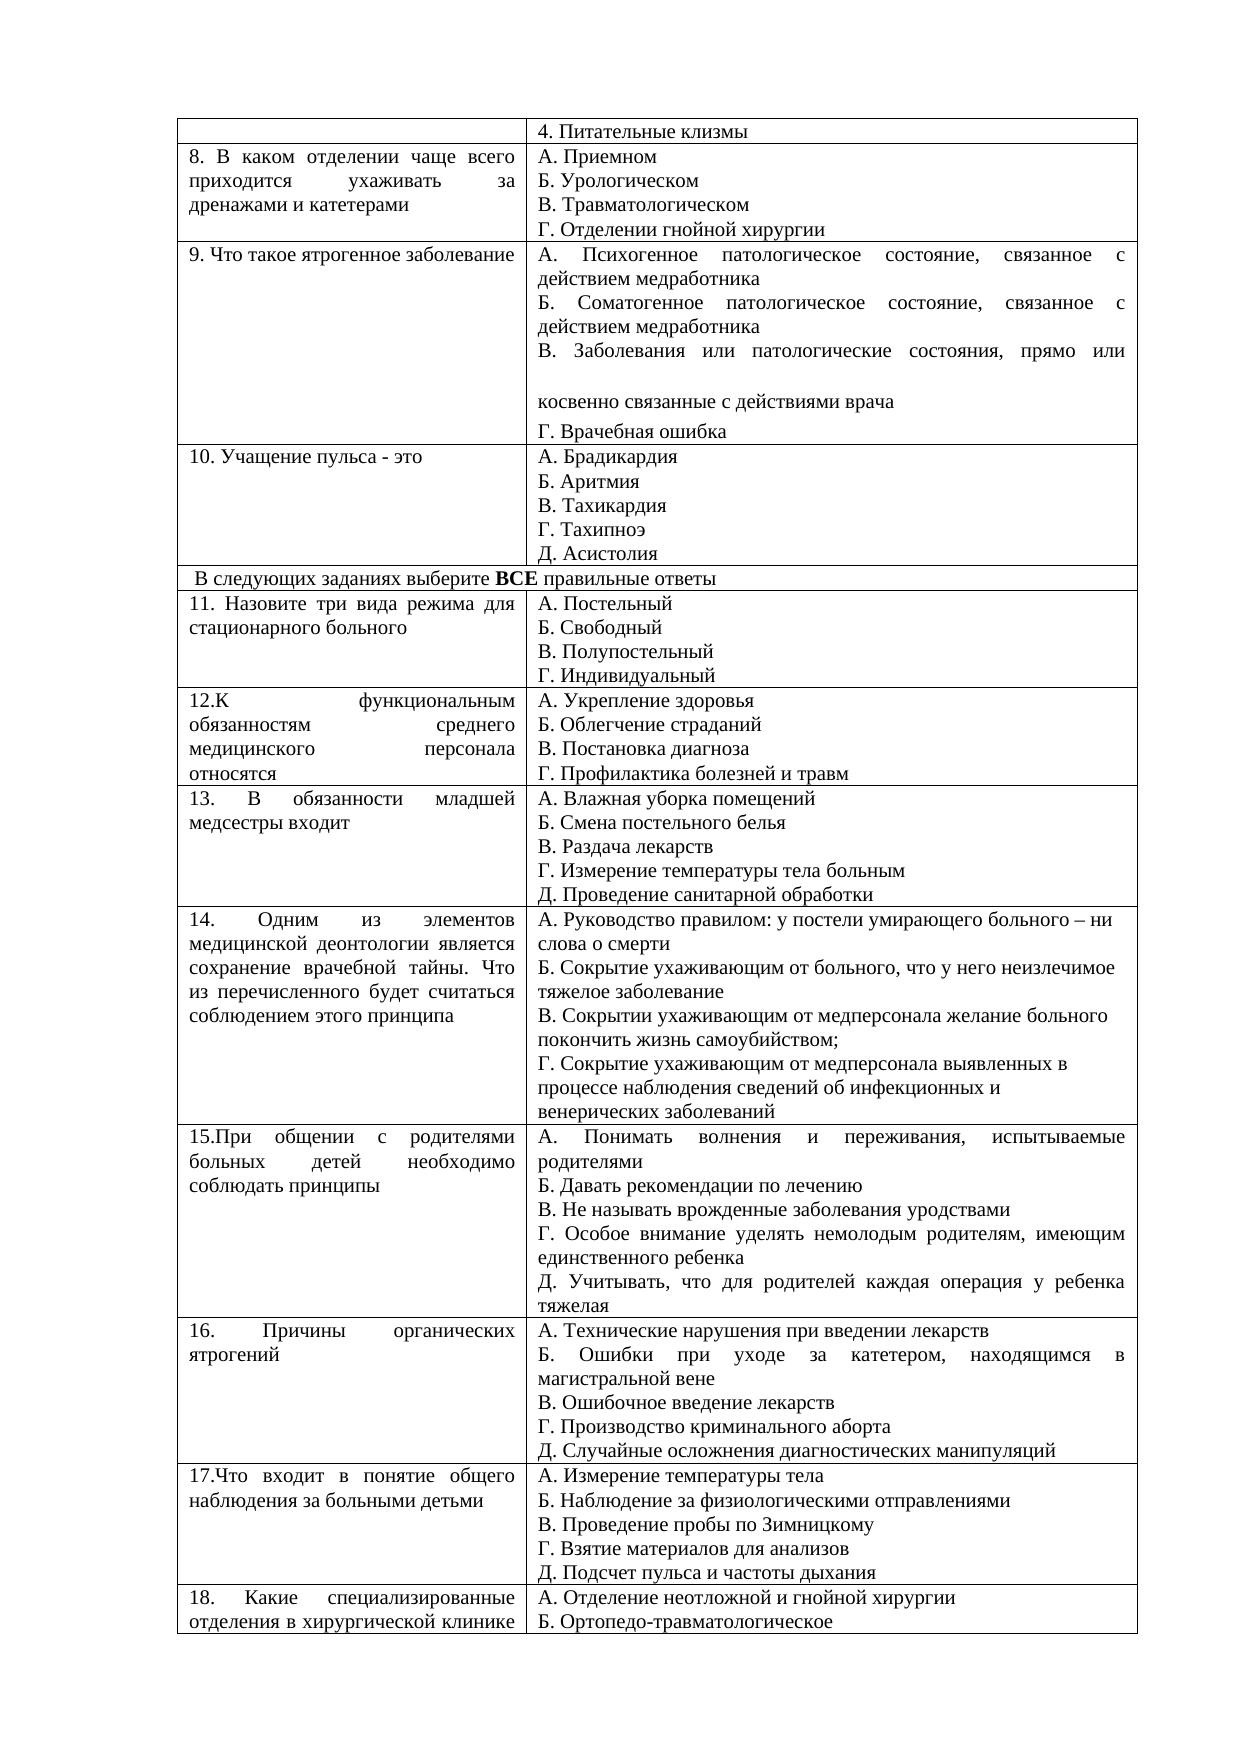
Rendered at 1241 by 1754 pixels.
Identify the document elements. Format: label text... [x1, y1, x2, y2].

table_cell 13. В обязанности младшей медсестры входит [178, 786, 526, 906]
table_cell 17.Что входит в понятие общего наблюдения за больными детьми [178, 1464, 526, 1584]
table_cell 10. Учащение пульса - это [178, 445, 526, 565]
table_cell А. Постельный Б. Свободный В. Полупостельный Г. Индивидуальный [527, 591, 1137, 687]
table_cell А. Понимать волнения и переживания, испытываемые родителями Б. Давать рекомендации по лечению В. Не называть врожденные заболевания уродствами Г. Особое внимание уделять немолодым родителям, имеющим единственного ребенка Д. Учитывать, что для родителей каждая операция у ребенка тяжелая [527, 1125, 1137, 1317]
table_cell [527, 119, 1137, 143]
table_cell А. Измерение температуры тела Б. Наблюдение за физиологическими отправлениями В. Проведение пробы по Зимницкому Г. Взятие материалов для анализов Д. Подсчет пульса и частоты дыхания [527, 1464, 1137, 1584]
table_cell 14. Одним из элементов медицинской деонтологии является сохранение врачебной тайны. Что из перечисленного будет считаться соблюдением этого принципа [178, 907, 526, 1123]
table_cell А. Технические нарушения при введении лекарств Б. Ошибки при уходе за катетером, находящимся в магистральной вене В. Ошибочное введение лекарств Г. Производство криминального аборта Д. Случайные осложнения диагностических манипуляций [527, 1318, 1137, 1462]
table_cell 8. В каком отделении чаще всего приходится ухаживать за дренажами и катетерами [178, 144, 526, 241]
table_cell 9. Что такое ятрогенное заболевание [178, 242, 526, 443]
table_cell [178, 1585, 526, 1633]
table_cell А. Укрепление здоровья Б. Облегчение страданий В. Постановка диагноза Г. Профилактика болезней и травм [527, 688, 1137, 784]
table_cell 16. Причины органических ятрогений [178, 1318, 526, 1462]
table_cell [178, 119, 526, 143]
table_cell А. Влажная уборка помещений Б. Смена постельного белья В. Раздача лекарств Г. Измерение температуры тела больным Д. Проведение санитарной обработки [527, 786, 1137, 906]
table_cell А. Руководство правилом: у постели умирающего больного – ни слова о смерти Б. Сокрытие ухаживающим от больного, что у него неизлечимое тяжелое заболевание В. Сокрытии ухаживающим от медперсонала желание больного покончить жизнь самоубийством; Г. Сокрытие ухаживающим от медперсонала выявленных в процессе наблюдения сведений об инфекционных и венерических заболеваний [527, 907, 1137, 1123]
table_cell 11. Назовите три вида режима для стационарного больного [178, 591, 526, 687]
table_cell 12.К функциональным обязанностям среднего медицинского персонала относятся [178, 688, 526, 784]
table_cell 15.При общении с родителями больных детей необходимо соблюдать принципы [178, 1125, 526, 1317]
table_cell А. Приемном Б. Урологическом В. Травматологическом Г. Отделении гнойной хирургии [527, 144, 1137, 241]
table_cell В следующих заданиях выберите ВСЕ правильные ответы [178, 566, 1137, 590]
table_cell А. Брадикардия Б. Аритмия В. Тахикардия Г. Тахипноэ Д. Асистолия [527, 445, 1137, 565]
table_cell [527, 1585, 1137, 1633]
table_cell А. Психогенное патологическое состояние, связанное с действием медработника Б. Соматогенное патологическое состояние, связанное с действием медработника В. Заболевания или патологические состояния, прямо или косвенно связанные с действиями врача Г. Врачебная ошибка [527, 242, 1137, 443]
